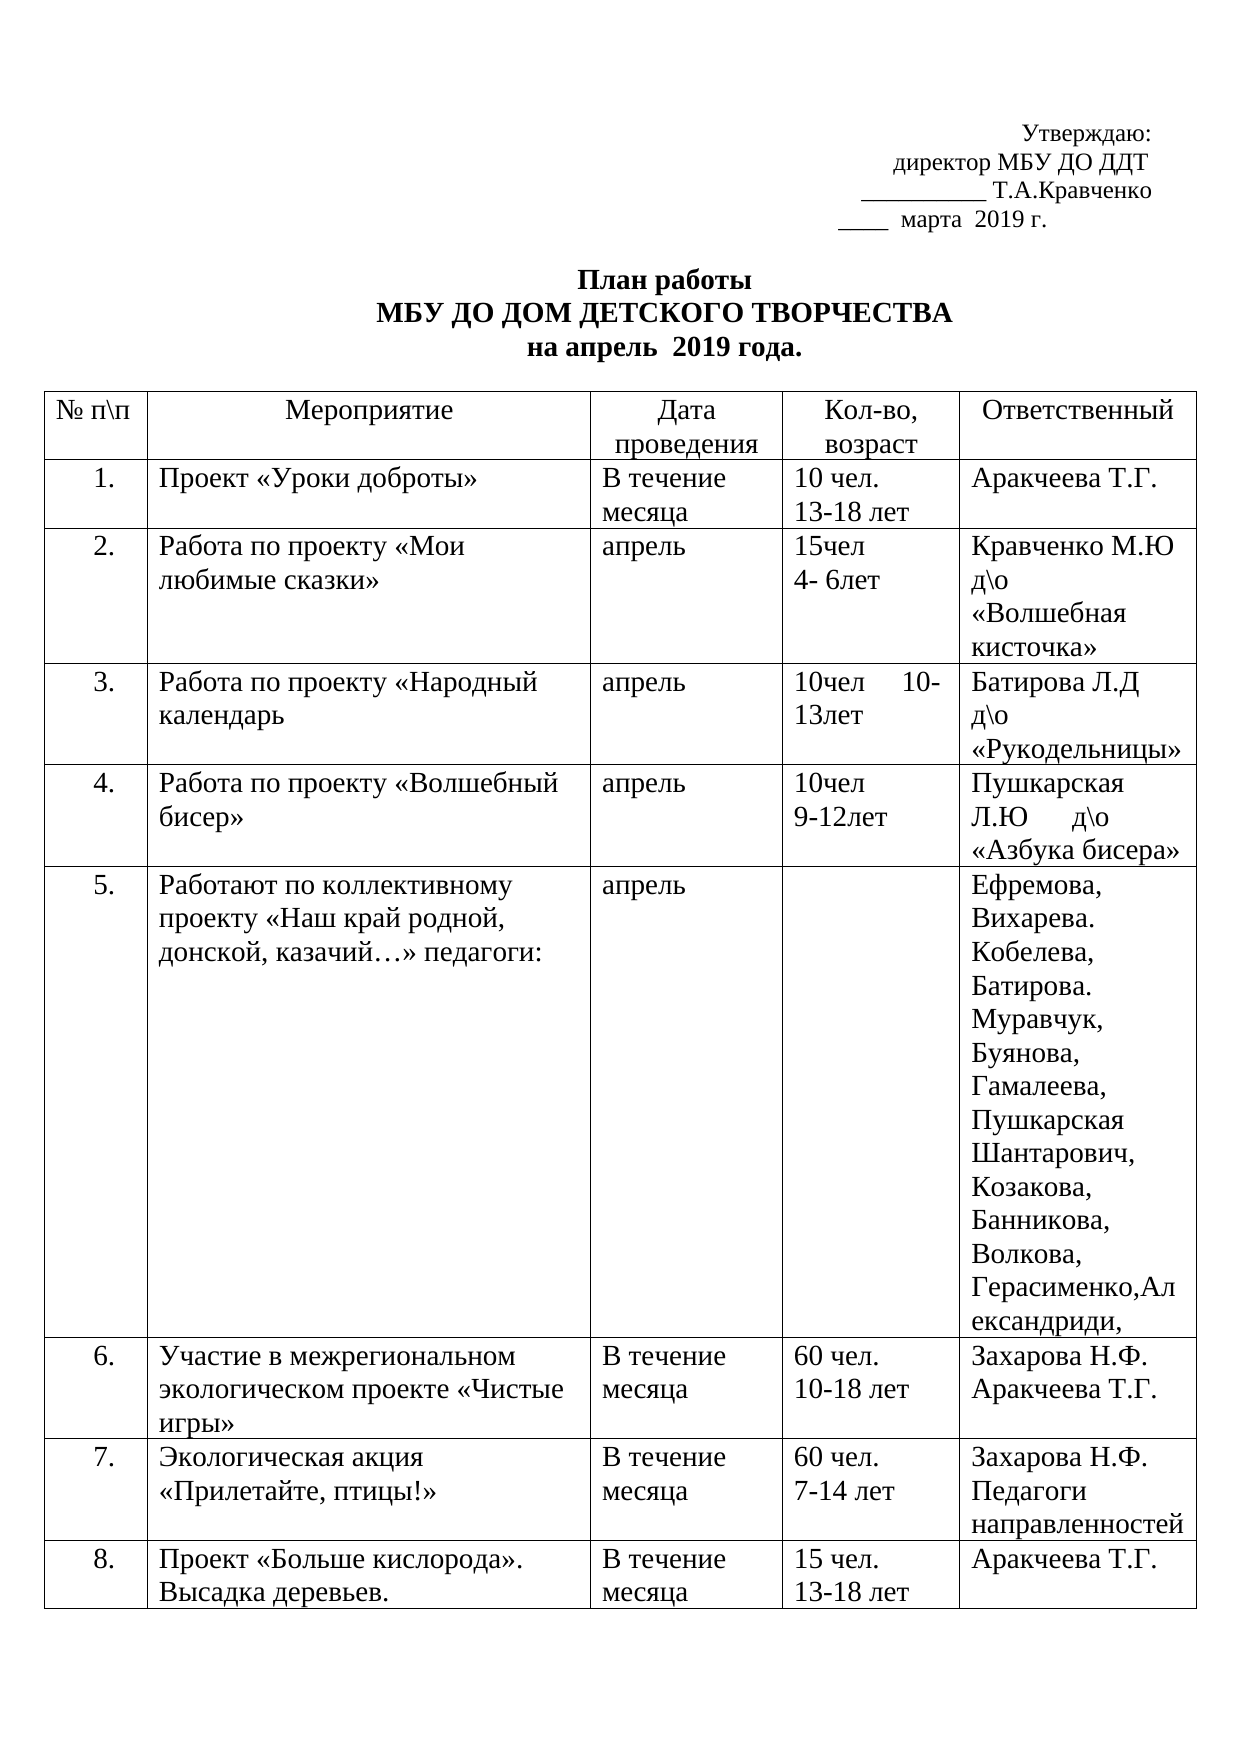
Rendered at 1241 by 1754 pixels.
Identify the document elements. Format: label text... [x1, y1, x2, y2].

text на апрель 2019 года. [177, 329, 1152, 362]
table_cell апрель [591, 867, 782, 1337]
table_cell [45, 1338, 147, 1438]
table_cell Проект «Уроки доброты» [148, 460, 590, 527]
text __________ Т.А.Кравченко [177, 176, 1152, 204]
table_cell Работа по проекту «Народный календарь [148, 664, 590, 764]
text директор МБУ ДО ДДТ [177, 147, 1152, 176]
table_header Дата проведения [591, 392, 782, 459]
table_cell Аракчеева Т.Г. [960, 460, 1196, 527]
table_cell В течение месяца [591, 1439, 782, 1540]
table_header Ответственный [960, 392, 1196, 459]
table_cell 15 чел. 13-18 лет [783, 1541, 959, 1608]
text План работы [177, 262, 1152, 295]
table_cell Работа по проекту «Волшебный бисер» [148, 765, 590, 866]
text МБУ ДО ДОМ ДЕТСКОГО ТВОРЧЕСТВА [177, 295, 1152, 329]
table_cell Работа по проекту «Мои любимые сказки» [148, 529, 590, 663]
table_cell Захарова Н.Ф. Педагоги направленностей [960, 1439, 1196, 1540]
table_cell Экологическая акция «Прилетайте, птицы!» [148, 1439, 590, 1540]
table_cell [45, 765, 147, 866]
table_cell апрель [591, 664, 782, 764]
table_header Мероприятие [148, 392, 590, 459]
table_cell Аракчеева Т.Г. [960, 1541, 1196, 1608]
table_cell Работают по коллективному проекту «Наш край родной, донской, казачий…» педагоги: [148, 867, 590, 1337]
table_cell апрель [591, 765, 782, 866]
table_cell Проект «Больше кислорода». Высадка деревьев. [148, 1541, 590, 1608]
table_cell 60 чел. 7-14 лет [783, 1439, 959, 1540]
table_cell Пушкарская Л.Ю д\о «Азбука бисера» [960, 765, 1196, 866]
table_cell Ефремова, Вихарева. Кобелева, Батирова. Муравчук, Буянова, Гамалеева, Пушкарская Шантарович, Козакова, Банникова, Волкова, Герасименко,Александриди, [960, 867, 1196, 1337]
table_cell 10чел 10-13лет [783, 664, 959, 764]
text ____ марта 2019 г. [177, 204, 1152, 233]
table_cell апрель [591, 529, 782, 663]
table_cell [45, 529, 147, 663]
table_cell В течение месяца [591, 460, 782, 527]
table_cell Захарова Н.Ф. Аракчеева Т.Г. [960, 1338, 1196, 1438]
table_header Кол-во, возраст [783, 392, 959, 459]
table_cell [45, 1439, 147, 1540]
table_cell 15чел 4- 6лет [783, 529, 959, 663]
table_cell [45, 664, 147, 764]
table_cell В течение месяца [591, 1338, 782, 1438]
table_cell Батирова Л.Д д\о «Рукодельницы» [960, 664, 1196, 764]
table_cell 10 чел. 13-18 лет [783, 460, 959, 527]
table_cell [45, 1541, 147, 1608]
table_cell 60 чел. 10-18 лет [783, 1338, 959, 1438]
table_cell [783, 867, 959, 1337]
text Утверждаю: [177, 118, 1152, 147]
table_cell 10чел 9-12лет [783, 765, 959, 866]
table_cell В течение месяца [591, 1541, 782, 1608]
table_cell Участие в межрегиональном экологическом проекте «Чистые игры» [148, 1338, 590, 1438]
table_cell Кравченко М.Ю д\о «Волшебная кисточка» [960, 529, 1196, 663]
table_cell [45, 460, 147, 527]
table_header № п\п [45, 392, 147, 459]
table_cell [45, 867, 147, 1337]
